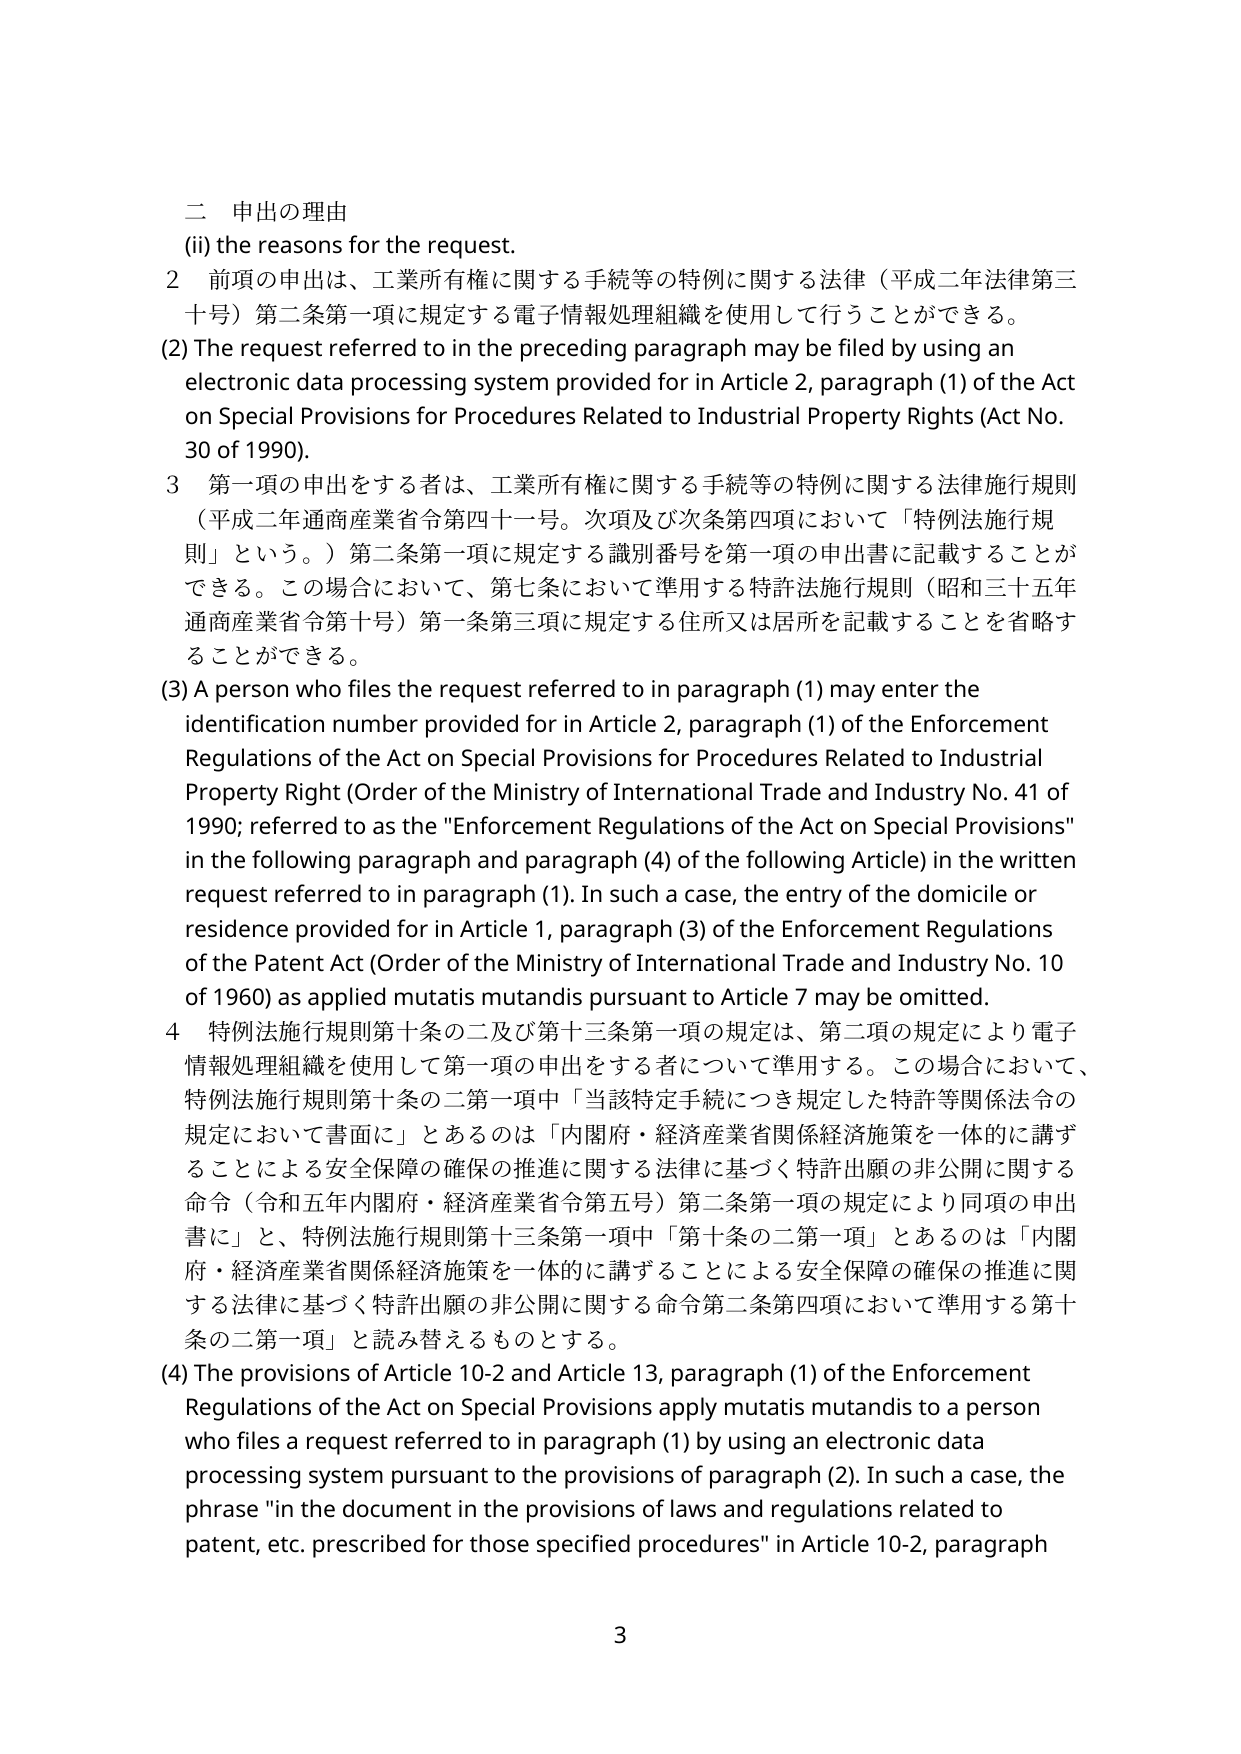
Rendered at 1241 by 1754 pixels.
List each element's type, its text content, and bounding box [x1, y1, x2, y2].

text ４ 特例法施行規則第十条の二及び第十三条第一項の規定は、第二項の規定により電子情報処理組織を使用して第一項の申出をする者について準用する。この場合において、特例法施行規則第十条の二第一項中「当該特定手続につき規定した特許等関係法令の規定において書面に」とあるのは「内閣府・経済産業省関係経済施策を一体的に講ずることによる安全保障の確保の推進に関する法律に基づく特許出願の非公開に関する命令（令和五年内閣府・経済産業省令第五号）第二条第一項の規定により同項の申出書に」と、特例法施行規則第十三条第一項中「第十条の二第一項」とあるのは「内閣府・経済産業省関係経済施策を一体的に講ずることによる安全保障の確保の推進に関する法律に基づく特許出願の非公開に関する命令第二条第四項において準用する第十条の二第一項」と読み替えるものとする。 [161, 1014, 1079, 1355]
text (3) A person who files the request referred to in paragraph (1) may enter the identification number provided for in Article 2, paragraph (1) of the Enforcement Regulations of the Act on Special Provisions for Procedures Related to Industrial Property Right (Order of the Ministry of International Trade and Industry No. 41 of 1990; referred to as the "Enforcement Regulations of the Act on Special Provisions" in the following paragraph and paragraph (4) of the following Article) in the written request referred to in paragraph (1). In such a case, the entry of the domicile or residence provided for in Article 1, paragraph (3) of the Enforcement Regulations of the Patent Act (Order of the Ministry of International Trade and Industry No. 10 of 1960) as applied mutatis mutandis pursuant to Article 7 may be omitted. [161, 672, 1079, 1014]
text (2) The request referred to in the preceding paragraph may be filed by using an electronic data processing system provided for in Article 2, paragraph (1) of the Act on Special Provisions for Procedures Related to Industrial Property Rights (Act No. 30 of 1990). [161, 330, 1079, 467]
text ３ 第一項の申出をする者は、工業所有権に関する手続等の特例に関する法律施行規則（平成二年通商産業省令第四十一号。次項及び次条第四項において「特例法施行規則」という。）第二条第一項に規定する識別番号を第一項の申出書に記載することができる。この場合において、第七条において準用する特許法施行規則（昭和三十五年通商産業省令第十号）第一条第三項に規定する住所又は居所を記載することを省略することができる。 [161, 467, 1079, 672]
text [161, 1355, 1079, 1560]
text ２ 前項の申出は、工業所有権に関する手続等の特例に関する法律（平成二年法律第三十号）第二条第一項に規定する電子情報処理組織を使用して行うことができる。 [161, 262, 1079, 330]
text 二 申出の理由 [184, 194, 1079, 228]
text (ii) the reasons for the request. [184, 228, 1079, 262]
